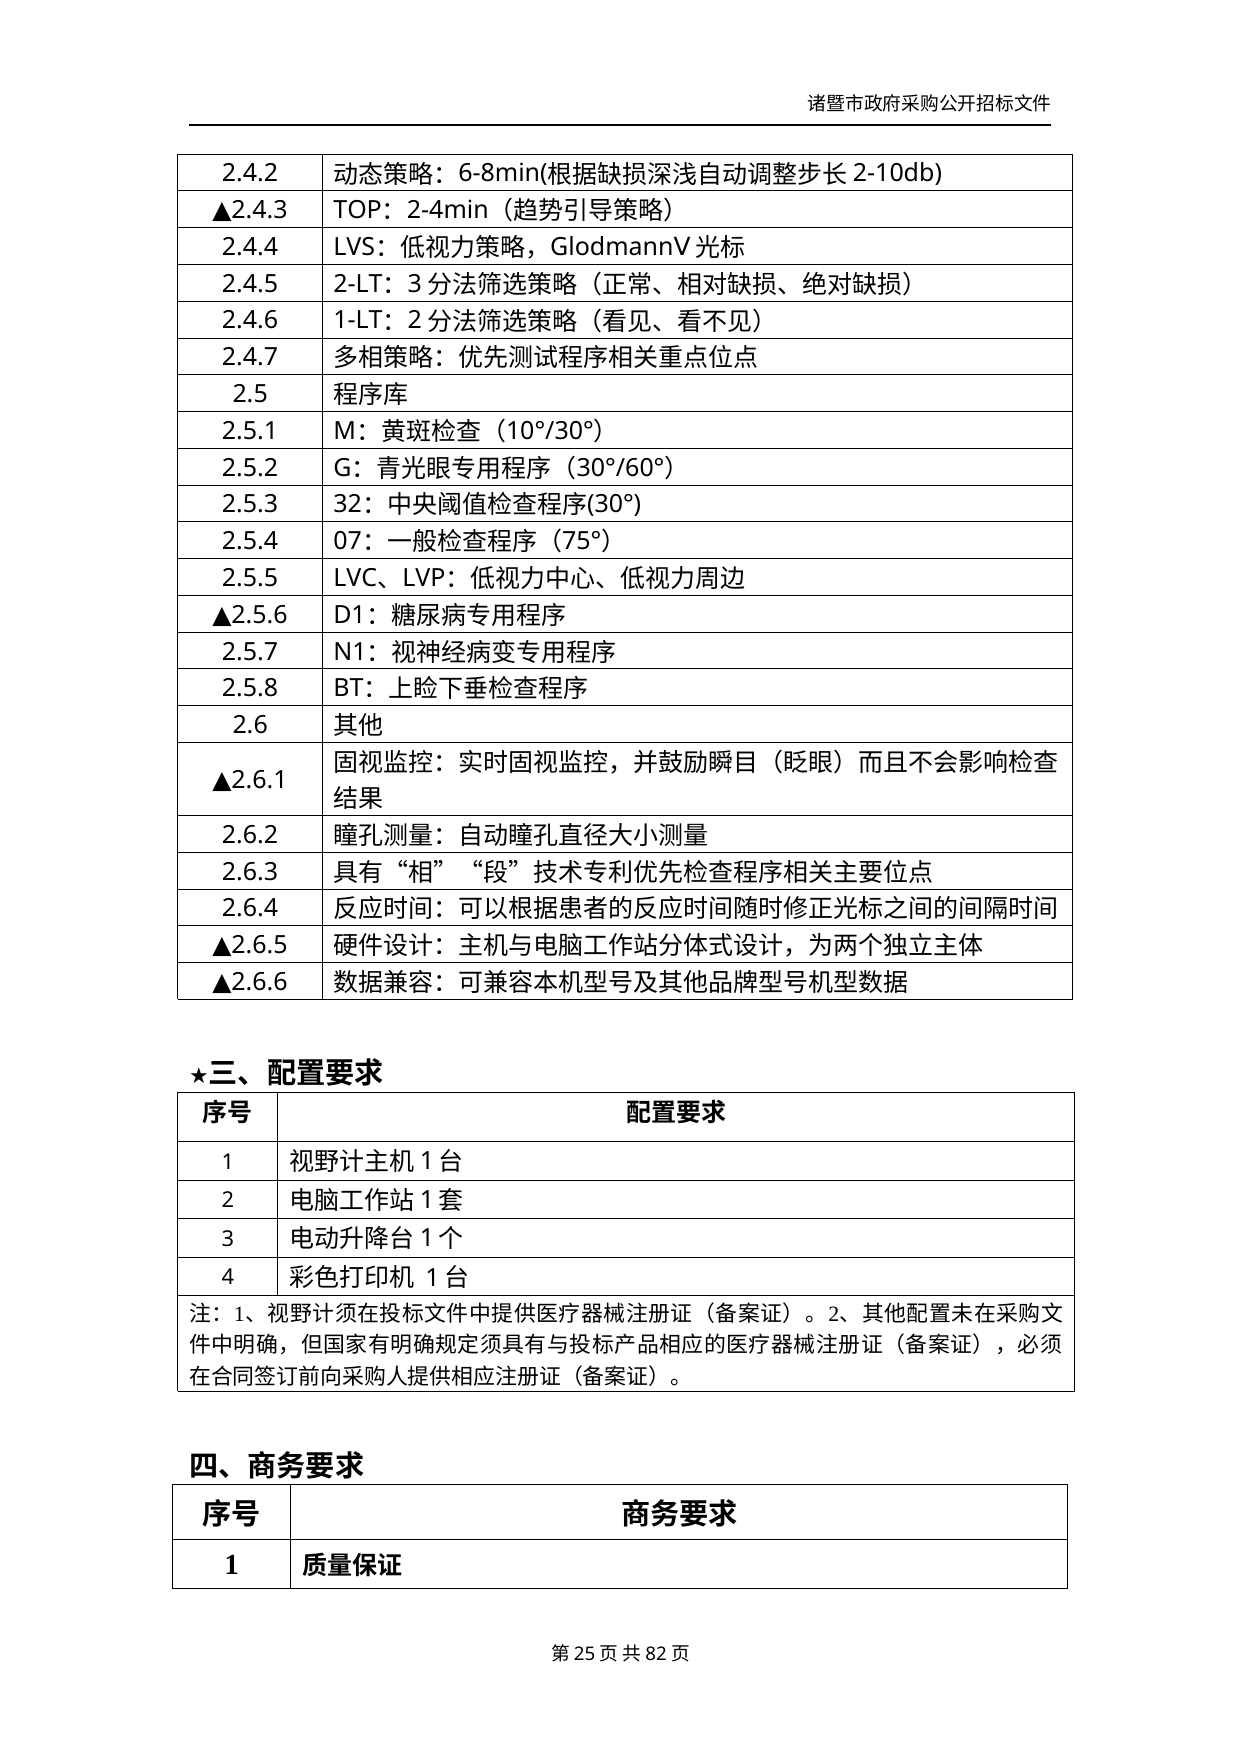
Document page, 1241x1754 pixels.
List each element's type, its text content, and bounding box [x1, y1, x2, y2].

table_cell 2.5.2 [178, 449, 322, 484]
table_cell ▲2.4.3 [178, 191, 322, 227]
table_cell ▲2.6.6 [178, 963, 322, 999]
table_cell G：青光眼专用程序（30°/60°） [323, 449, 1072, 484]
table_cell 视野计主机 1台 [278, 1142, 1074, 1180]
table_cell 2.4.4 [178, 228, 322, 264]
table_cell 动态策略：6-8min(根据缺损深浅自动调整步长2-10db) [323, 155, 1072, 190]
table_cell 数据兼容：可兼容本机型号及其他品牌型号机型数据 [323, 963, 1072, 999]
table_cell 2.5.7 [178, 633, 322, 668]
table_cell 固视监控：实时固视监控，并鼓励瞬目（眨眼）而且不会影响检查结果 [323, 743, 1072, 815]
table_cell M：黄斑检查（10°/30°） [323, 412, 1072, 448]
table_cell 2.6.2 [178, 816, 322, 852]
table_header 序号 [173, 1485, 290, 1539]
table_cell TOP：2-4min（趋势引导策略） [323, 191, 1072, 227]
table_cell 1-LT：2分法筛选策略（看见、看不见） [323, 302, 1072, 337]
table_cell 2.5.4 [178, 522, 322, 558]
table_cell BT：上睑下垂检查程序 [323, 669, 1072, 705]
table_cell 2.6 [178, 706, 322, 742]
table_cell N1：视神经病变专用程序 [323, 633, 1072, 668]
table_cell 2.4.2 [178, 155, 322, 190]
table_header 配置要求 [278, 1093, 1074, 1141]
table_cell ▲2.6.1 [178, 743, 322, 815]
table_cell 1 [173, 1540, 290, 1588]
table_cell LVS：低视力策略，GlodmannⅤ光标 [323, 228, 1072, 264]
table_cell 2 [178, 1181, 277, 1218]
table_cell 4 [178, 1258, 277, 1295]
table_cell 质量保证 [291, 1540, 1067, 1588]
text 四、商务要求 [189, 1442, 1051, 1484]
table_cell 电脑工作站 1套 [278, 1181, 1074, 1218]
table_cell 瞳孔测量：自动瞳孔直径大小测量 [323, 816, 1072, 852]
table_cell LVC、LVP：低视力中心、低视力周边 [323, 559, 1072, 595]
table_cell 2.5 [178, 375, 322, 411]
table_cell 3 [178, 1219, 277, 1257]
table_cell 多相策略：优先测试程序相关重点位点 [323, 339, 1072, 374]
table_cell 2.4.6 [178, 302, 322, 337]
table_cell 程序库 [323, 375, 1072, 411]
table_cell 32：中央阈值检查程序(30°) [323, 486, 1072, 521]
table_cell D1：糖尿病专用程序 [323, 596, 1072, 632]
table_cell 具有“相”“段”技术专利优先检查程序相关主要位点 [323, 853, 1072, 888]
table_cell 2.6.3 [178, 853, 322, 888]
table_cell 07：一般检查程序（75°） [323, 522, 1072, 558]
table_cell 2.5.3 [178, 486, 322, 521]
table_header 序号 [178, 1093, 277, 1141]
table_header 商务要求 [291, 1485, 1067, 1539]
table_cell 注：1、视野计须在投标文件中提供医疗器械注册证（备案证）。2、其他配置未在采购文件中明确，但国家有明确规定须具有与投标产品相应的医疗器械注册证（备案证），必须在合同签订前向采购人提供相应注册证（备案证）。 [178, 1296, 1074, 1391]
text ★三、配置要求 [189, 1050, 1051, 1092]
table_cell 2.5.8 [178, 669, 322, 705]
table_cell 2.4.7 [178, 339, 322, 374]
table_cell ▲2.6.5 [178, 926, 322, 962]
table_cell 其他 [323, 706, 1072, 742]
table_cell 2.6.4 [178, 890, 322, 925]
table_cell 2.5.5 [178, 559, 322, 595]
table_cell 彩色打印机 1台 [278, 1258, 1074, 1295]
table_cell 1 [178, 1142, 277, 1180]
table_cell 2.4.5 [178, 265, 322, 301]
table_cell ▲2.5.6 [178, 596, 322, 632]
table_cell 硬件设计：主机与电脑工作站分体式设计，为两个独立主体 [323, 926, 1072, 962]
table_cell 反应时间：可以根据患者的反应时间随时修正光标之间的间隔时间 [323, 890, 1072, 925]
table_cell 电动升降台 1个 [278, 1219, 1074, 1257]
table_cell 2.5.1 [178, 412, 322, 448]
table_cell 2-LT：3分法筛选策略（正常、相对缺损、绝对缺损） [323, 265, 1072, 301]
